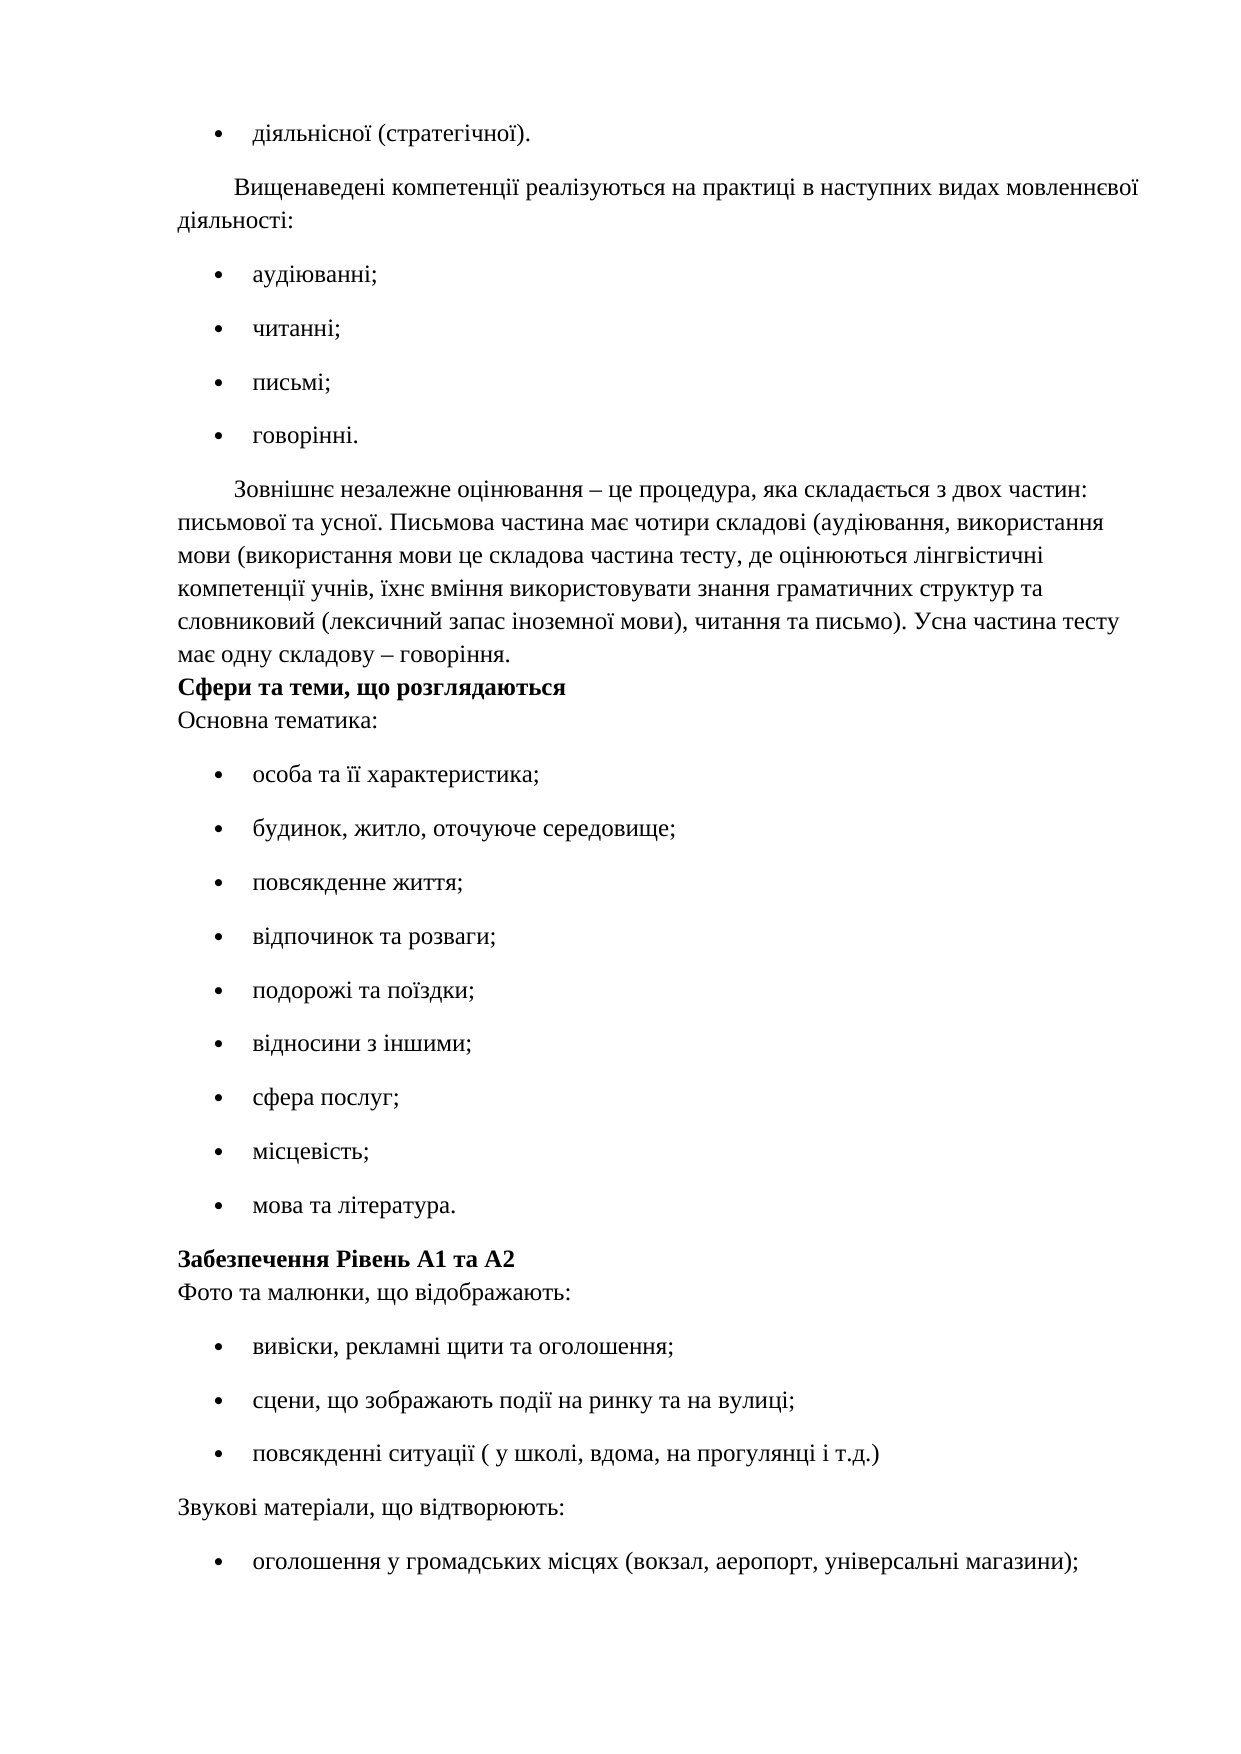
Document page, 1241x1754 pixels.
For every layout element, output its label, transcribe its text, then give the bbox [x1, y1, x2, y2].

text Звукові матеріали, що відтворюють: [177, 1492, 1152, 1521]
list аудіюванні; [215, 259, 1152, 288]
list оголошення у громадських місцях (вокзал, аеропорт, універсальні магазини); [215, 1546, 1152, 1575]
list читанні; [215, 313, 1152, 341]
list будинок, житло, оточуюче середовище; [215, 813, 1152, 842]
list відносини з іншими; [215, 1028, 1152, 1057]
list місцевість; [215, 1136, 1152, 1165]
text Вищенаведені компетенції реалізуються на практиці в наступних видах мовленнєвої діяльності: [177, 172, 1152, 234]
list сфера послуг; [215, 1082, 1152, 1111]
list мова та література. [215, 1190, 1152, 1219]
list діяльнісної (стратегічної). [215, 118, 1152, 147]
list подорожі та поїздки; [215, 975, 1152, 1003]
list письмі; [215, 367, 1152, 395]
list повсякденні ситуації ( у школі, вдома, на прогулянці і т.д.) [215, 1438, 1152, 1467]
list повсякденне життя; [215, 867, 1152, 896]
list сцени, що зображають події на ринку та на вулиці; [215, 1385, 1152, 1413]
text Зовнішнє незалежне оцінювання – це процедура, яка складається з двох частин: письмової та усної. Письмова частина має чотири складові (аудіювання, використання мови (використання мови це складова частина тесту, де оцінюються лінгвістичні компетенції учнів, їхнє вміння використовувати знання граматичних структур та словниковий (лексичний запас іноземної мови), читання та письмо). Усна частина тесту має одну складову – говоріння. Сфери та теми, що розглядаються Основна тематика: [177, 474, 1152, 734]
list особа та її характеристика; [215, 759, 1152, 788]
list вивіски, рекламні щити та оголошення; [215, 1331, 1152, 1359]
text Забезпечення Рівень А1 та А2 Фото та малюнки, що відображають: [177, 1244, 1152, 1306]
list говорінні. [215, 420, 1152, 449]
list відпочинок та розваги; [215, 921, 1152, 949]
